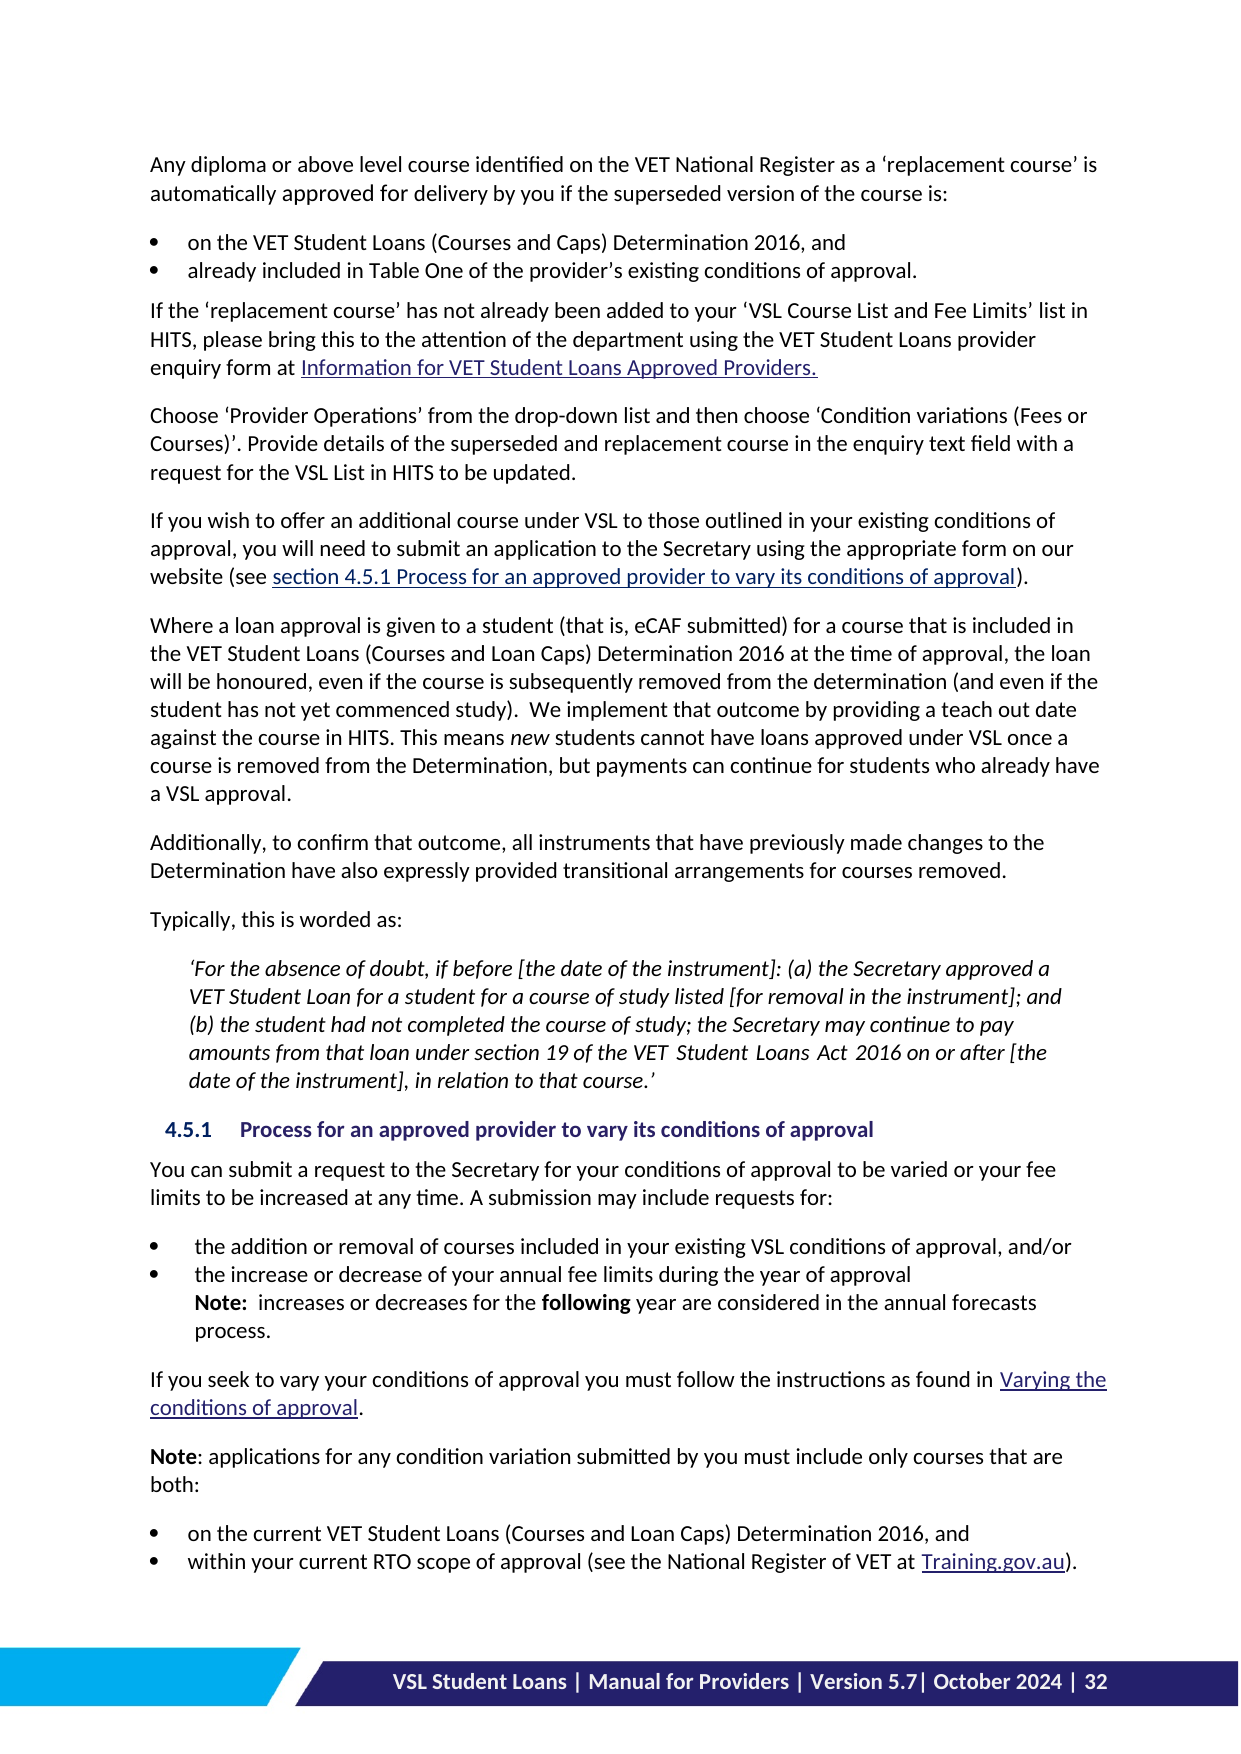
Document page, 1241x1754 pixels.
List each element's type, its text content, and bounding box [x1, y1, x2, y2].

text If you seek to vary your conditions of approval you must follow the instructions as found in Varying the conditions of approval. [150, 1365, 1107, 1421]
list the addition or removal of courses included in your existing VSL conditions of approval, and/or [150, 1232, 1107, 1260]
list already included in Table One of the provider’s existing conditions of approval. [150, 256, 1107, 284]
text Any diploma or above level course identified on the VET National Register as a ‘replacement course’ is automatically approved for delivery by you if the superseded version of the course is: [150, 150, 1107, 207]
list within your current RTO scope of approval (see the National Register of VET at Training.gov.au). [150, 1547, 1107, 1575]
text Note: applications for any condition variation submitted by you must include only courses that are both: [150, 1442, 1107, 1498]
text You can submit a request to the Secretary for your conditions of approval to be varied or your fee limits to be increased at any time. A submission may include requests for: [150, 1156, 1107, 1212]
list on the VET Student Loans (Courses and Caps) Determination 2016, and [150, 228, 1107, 256]
list on the current VET Student Loans (Courses and Loan Caps) Determination 2016, and [150, 1519, 1107, 1547]
subtitle Process for an approved provider to vary its conditions of approval [165, 1115, 1107, 1143]
list Note: increases or decreases for the following year are considered in the annual forecasts process. [194, 1288, 1107, 1344]
picture [0, 1647, 1239, 1753]
text Additionally, to confirm that outcome, all instruments that have previously made changes to the Determination have also expressly provided transitional arrangements for courses removed. [150, 828, 1107, 884]
text Choose ‘Provider Operations’ from the drop-down list and then choose ‘Condition variations (Fees or Courses)’. Provide details of the superseded and replacement course in the enquiry text field with a request for the VSL List in HITS to be updated. [150, 402, 1107, 486]
text Typically, this is worded as: [150, 905, 1107, 933]
text If the ‘replacement course’ has not already been added to your ‘VSL Course List and Fee Limits’ list in HITS, please bring this to the attention of the department using the VET Student Loans provider enquiry form at Information for VET Student Loans Approved Providers. [150, 297, 1107, 381]
text Where a loan approval is given to a student (that is, eCAF submitted) for a course that is included in the VET Student Loans (Courses and Loan Caps) Determination 2016 at the time of approval, the loan will be honoured, even if the course is subsequently removed from the determination (and even if the student has not yet commenced study). We implement that outcome by providing a teach out date against the course in HITS. This means new students cannot have loans approved under VSL once a course is removed from the Determination, but payments can continue for students who already have a VSL approval. [150, 611, 1107, 807]
text ‘For the absence of doubt, if before [the date of the instrument]: (a) the Secretary approved a VET Student Loan for a student for a course of study listed [for removal in the instrument]; and (b) the student had not completed the course of study; the Secretary may continue to pay amounts from that loan under section 19 of the VET Student Loans Act 2016 on or after [the date of the instrument], in relation to that course.’ [188, 954, 1069, 1094]
list the increase or decrease of your annual fee limits during the year of approval [150, 1260, 1107, 1288]
text If you wish to offer an additional course under VSL to those outlined in your existing conditions of approval, you will need to submit an application to the Secretary using the appropriate form on our website (see section 4.5.1 Process for an approved provider to vary its conditions of approval). [150, 506, 1107, 591]
